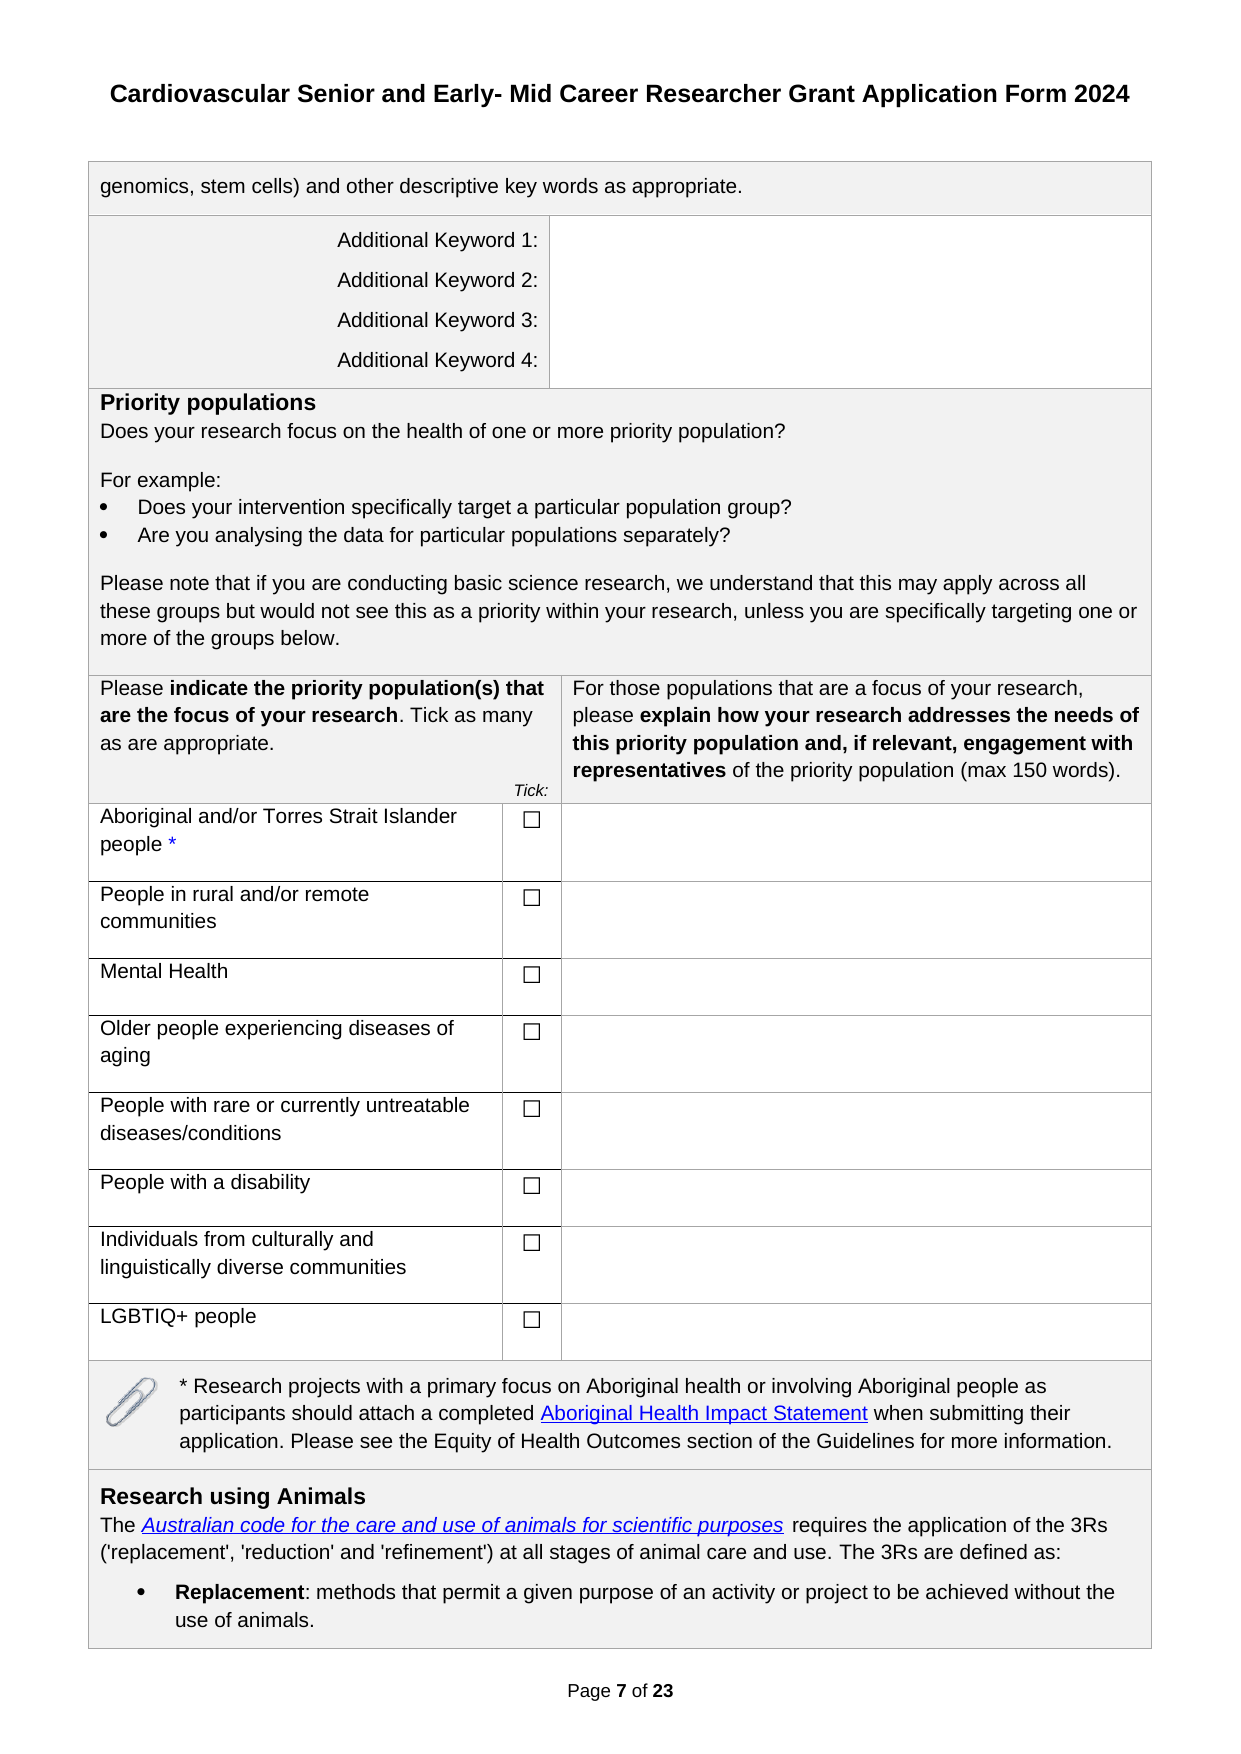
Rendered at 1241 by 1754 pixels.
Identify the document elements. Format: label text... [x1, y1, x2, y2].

table_cell Please indicate the priority population(s) that are the focus of your research. Tick as many as are appropriate. Tick: [89, 676, 561, 803]
table_cell [503, 1170, 561, 1226]
table_cell LGBTIQ+ people [89, 1304, 502, 1360]
table_cell [503, 1227, 561, 1303]
table_cell [503, 1304, 561, 1360]
table_cell Priority populations Does your research focus on the health of one or more priority population? For example: Does your intervention specifically target a particular population group? Are you analysing the data for particular populations separately? Please note that if you are conducting basic science research, we understand that this may apply across all these groups but would not see this as a priority within your research, unless you are specifically targeting one or more of the groups below. [89, 389, 1151, 675]
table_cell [89, 162, 1151, 214]
table_cell [550, 216, 1151, 388]
table_cell [562, 959, 1151, 1015]
table_cell [503, 1016, 561, 1092]
table_cell [562, 1016, 1151, 1092]
table_cell People with rare or currently untreatable diseases/conditions [89, 1093, 502, 1169]
table_cell Individuals from culturally and linguistically diverse communities [89, 1227, 502, 1303]
table_cell Additional Keyword 1: Additional Keyword 2: Additional Keyword 3: Additional Keyword 4: [89, 216, 549, 388]
table_cell [503, 804, 561, 881]
table_cell [503, 882, 561, 958]
table_cell For those populations that are a focus of your research, please explain how your research addresses the needs of this priority population and, if relevant, engagement with representatives of the priority population (max 150 words). [562, 676, 1151, 803]
table_cell * Research projects with a primary focus on Aboriginal health or involving Aboriginal people as participants should attach a completed Aboriginal Health Impact Statement when submitting their application. Please see the Equity of Health Outcomes section of the Guidelines for more information. [89, 1361, 1151, 1469]
table_cell [503, 1093, 561, 1169]
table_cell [89, 1470, 1151, 1648]
table_cell [562, 1304, 1151, 1360]
table_cell Aboriginal and/or Torres Strait Islander people * [89, 804, 502, 881]
picture [103, 1372, 161, 1430]
table_cell People with a disability [89, 1170, 502, 1226]
table_cell [503, 959, 561, 1015]
table_cell Mental Health [89, 959, 502, 1015]
table_cell [562, 882, 1151, 958]
table_cell [562, 804, 1151, 881]
table_cell Older people experiencing diseases of aging [89, 1016, 502, 1092]
table_cell [562, 1227, 1151, 1303]
table_cell [562, 1170, 1151, 1226]
table_cell [562, 1093, 1151, 1169]
table_cell People in rural and/or remote communities [89, 882, 502, 958]
